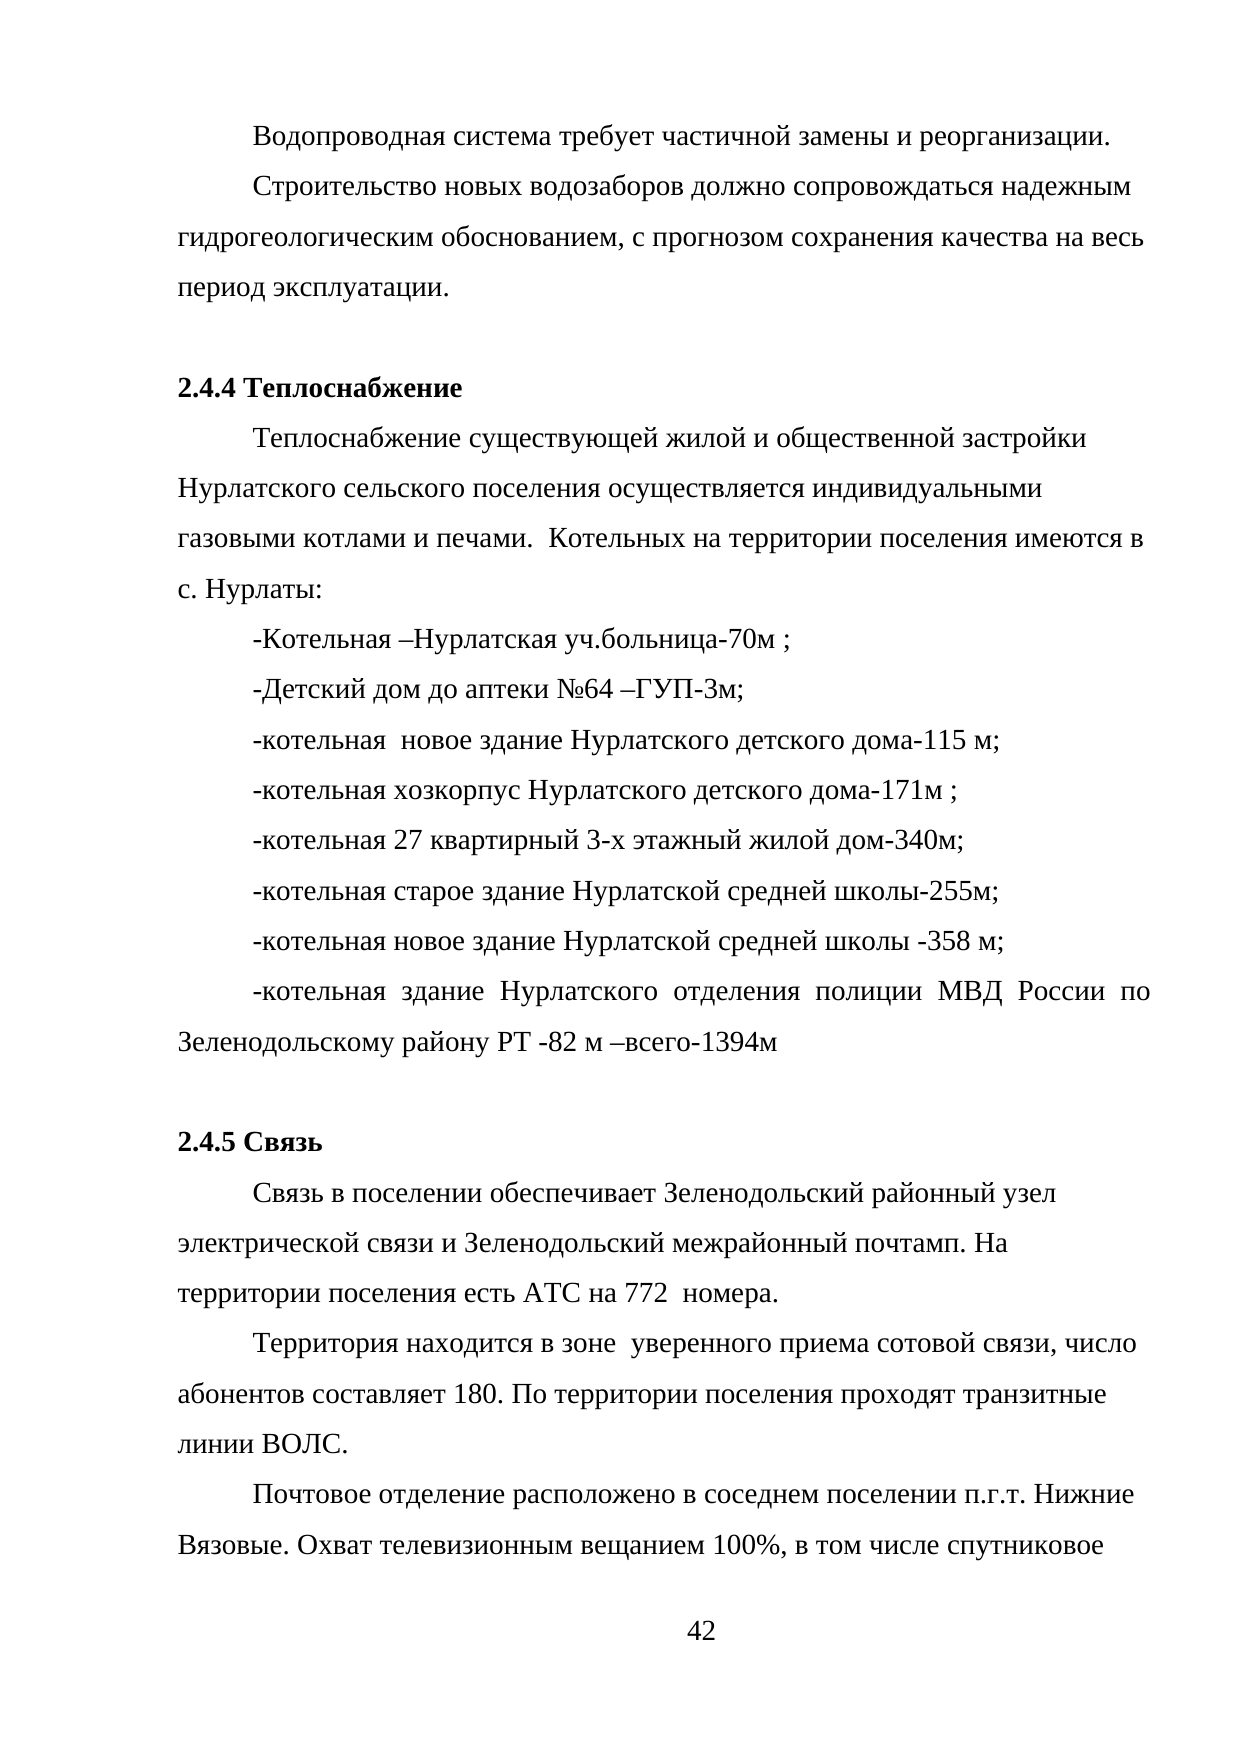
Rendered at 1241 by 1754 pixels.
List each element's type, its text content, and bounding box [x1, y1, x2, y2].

subtitle 2.4.4 Теплоснабжение [177, 370, 1152, 403]
text -котельная 27 квартирный 3-х этажный жилой дом-340м; [177, 822, 1152, 856]
text -котельная старое здание Нурлатской средней школы-255м; [177, 873, 1152, 906]
text -Детский дом до аптеки №64 –ГУП-3м; [177, 672, 1152, 705]
text Водопроводная система требует частичной замены и реорганизации. [177, 118, 1152, 152]
text -котельная новое здание Нурлатской средней школы -358 м; [177, 923, 1152, 957]
text Связь в поселении обеспечивает Зеленодольский районный узел электрической связи и Зеленодольский межрайонный почтамп. На территории поселения есть АТС на 772 номера. [177, 1175, 1152, 1309]
text Строительство новых водозаборов должно сопровождаться надежным гидрогеологическим обоснованием, с прогнозом сохранения качества на весь период эксплуатации. [177, 168, 1152, 303]
text -котельная новое здание Нурлатского детского дома-115 м; [177, 722, 1152, 755]
text -Котельная –Нурлатская уч.больница-70м ; [177, 621, 1152, 655]
text -котельная хозкорпус Нурлатского детского дома-171м ; [177, 772, 1152, 806]
subtitle 2.4.5 Связь [177, 1124, 1152, 1158]
text -котельная здание Нурлатского отделения полиции МВД России по Зеленодольскому району РТ -82 м –всего-1394м [177, 973, 1152, 1057]
text Теплоснабжение существующей жилой и общественной застройки Нурлатского сельского поселения осуществляется индивидуальными газовыми котлами и печами. Котельных на территории поселения имеются в с. Нурлаты: [177, 420, 1152, 604]
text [177, 1477, 1152, 1560]
text Территория находится в зоне уверенного приема сотовой связи, число абонентов составляет 180. По территории поселения проходят транзитные линии ВОЛС. [177, 1326, 1152, 1460]
